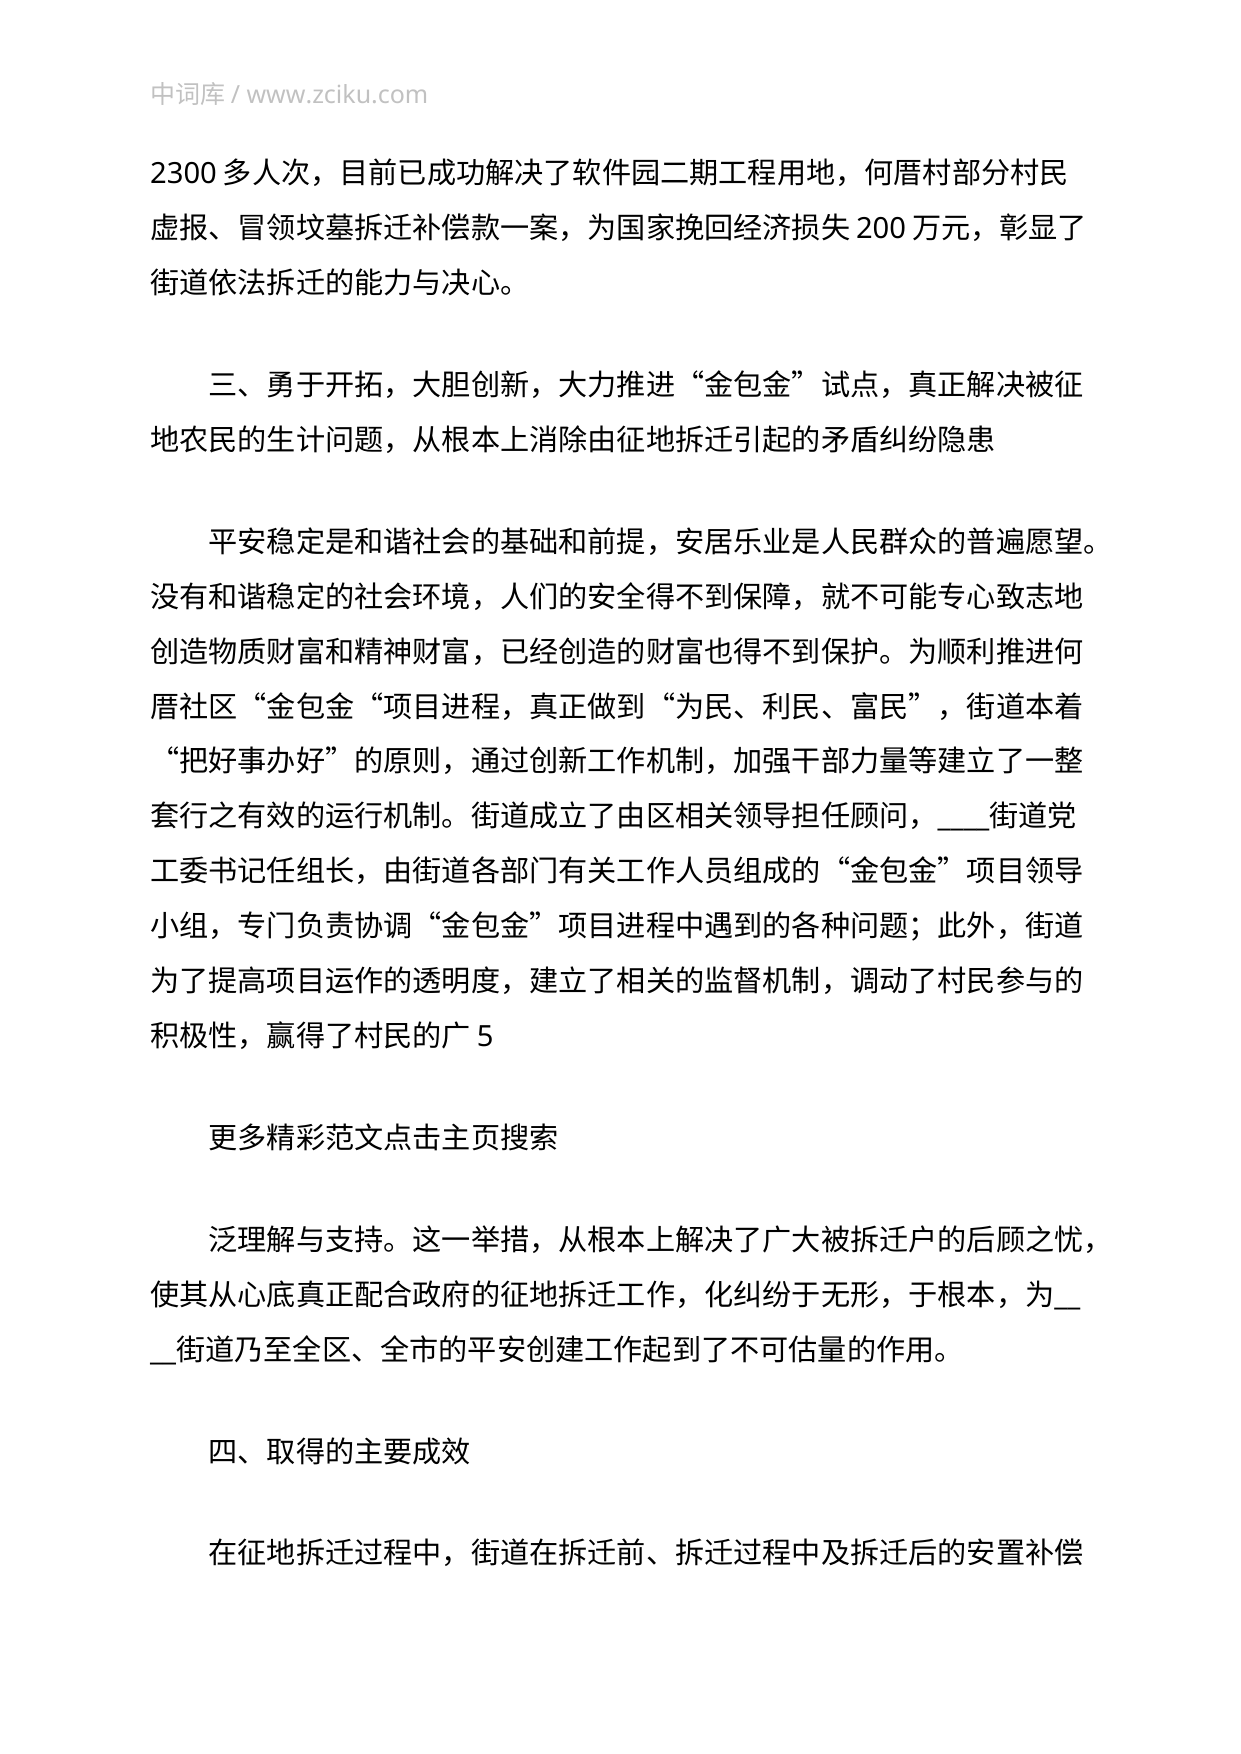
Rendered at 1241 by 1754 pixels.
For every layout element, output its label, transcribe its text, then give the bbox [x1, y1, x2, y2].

text 四、取得的主要成效 [150, 1428, 1090, 1471]
text 更多精彩范文点击主页搜索 [150, 1114, 1090, 1157]
text 泛理解与支持。这一举措，从根本上解决了广大被拆迁户的后顾之忧，使其从心底真正配合政府的征地拆迁工作，化纠纷于无形，于根本，为____街道乃至全区、全市的平安创建工作起到了不可估量的作用。 [150, 1216, 1090, 1369]
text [150, 150, 1090, 302]
text 三、勇于开拓，大胆创新，大力推进“金包金”试点，真正解决被征地农民的生计问题，从根本上消除由征地拆迁引起的矛盾纠纷隐患 [150, 362, 1090, 459]
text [150, 1530, 1090, 1572]
text 平安稳定是和谐社会的基础和前提，安居乐业是人民群众的普遍愿望。没有和谐稳定的社会环境，人们的安全得不到保障，就不可能专心致志地创造物质财富和精神财富，已经创造的财富也得不到保护。为顺利推进何厝社区“金包金“项目进程，真正做到“为民、利民、富民”，街道本着“把好事办好”的原则，通过创新工作机制，加强干部力量等建立了一整套行之有效的运行机制。街道成立了由区相关领导担任顾问，____街道党工委书记任组长，由街道各部门有关工作人员组成的“金包金”项目领导小组，专门负责协调“金包金”项目进程中遇到的各种问题；此外，街道为了提高项目运作的透明度，建立了相关的监督机制，调动了村民参与的积极性，赢得了村民的广5 [150, 518, 1090, 1055]
